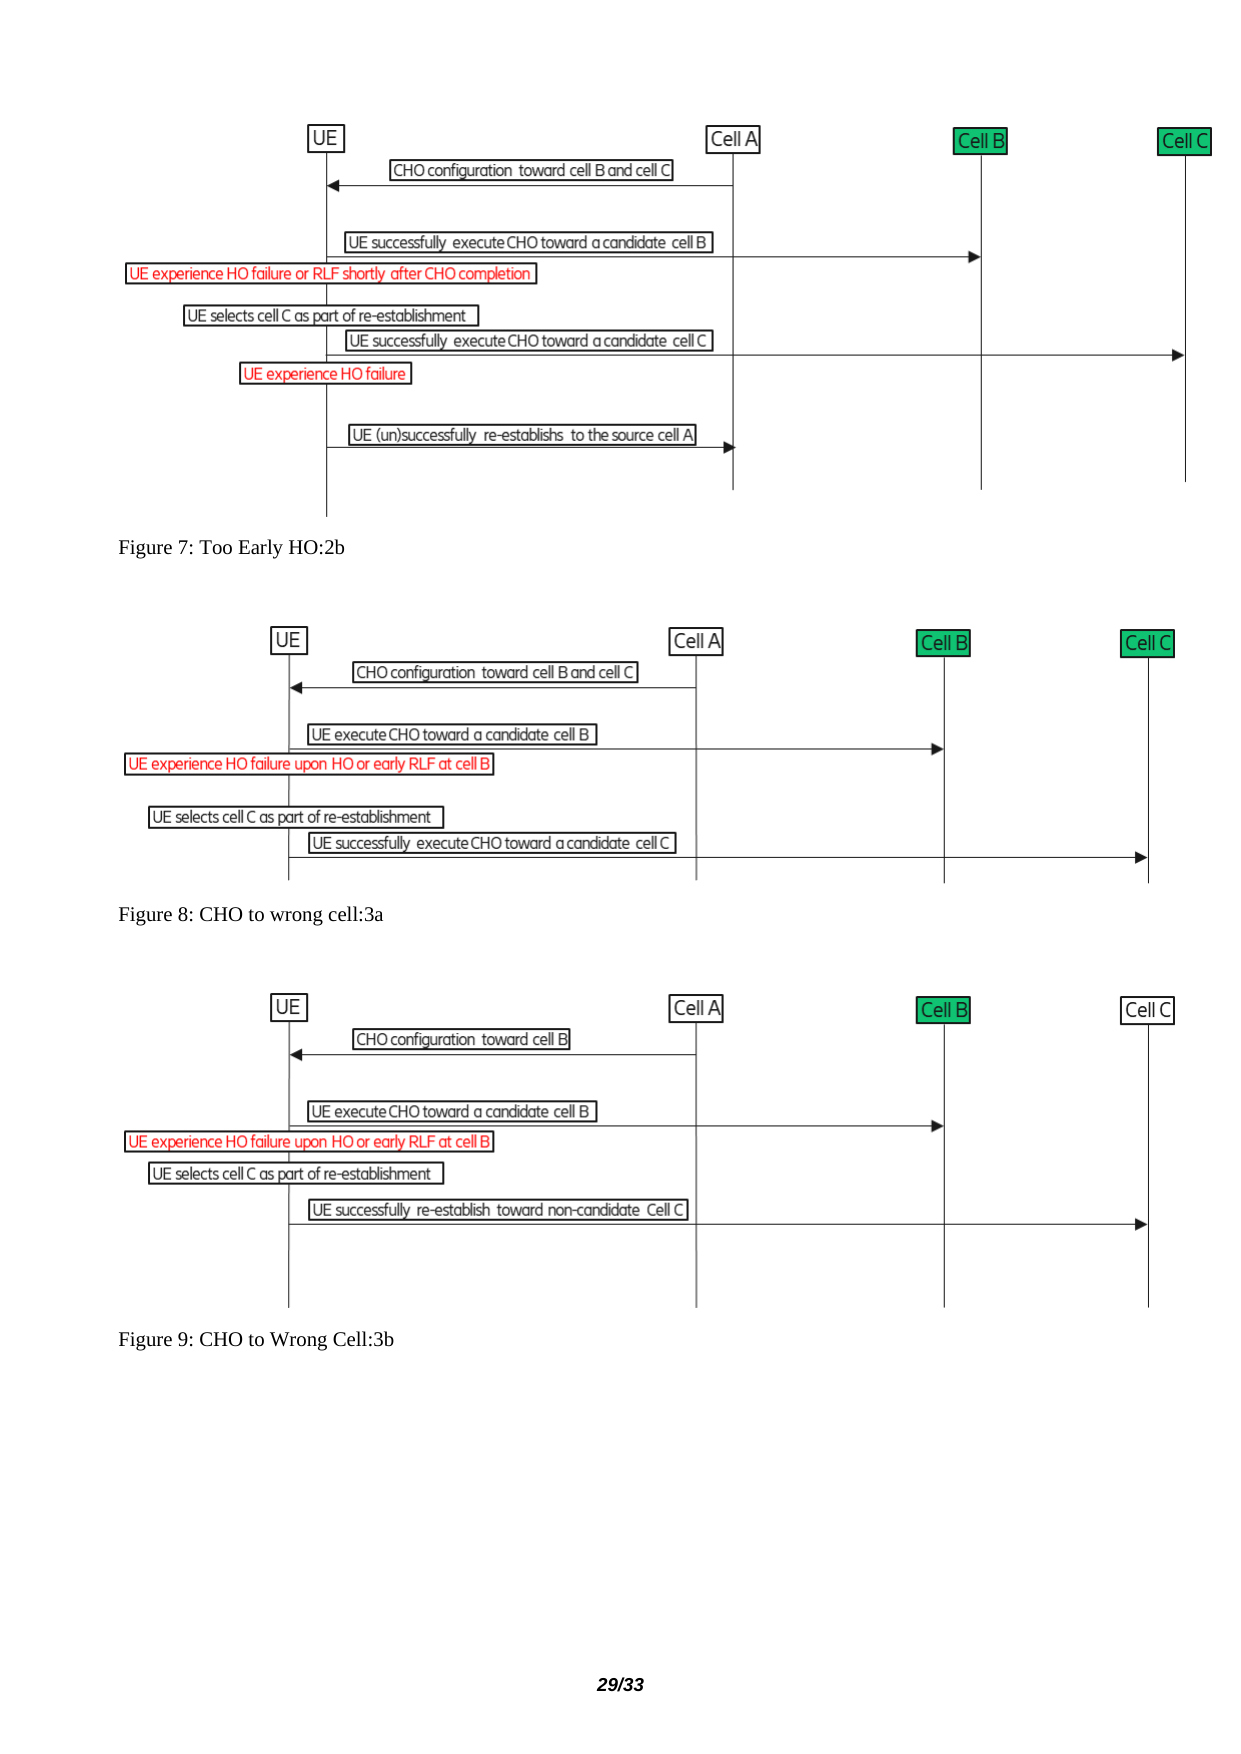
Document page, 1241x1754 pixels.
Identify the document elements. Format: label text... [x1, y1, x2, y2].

picture [118, 620, 1184, 884]
text Figure 9: CHO to Wrong Cell:3b [118, 1327, 1122, 1351]
text Figure 7: Too Early HO:2b [118, 535, 1122, 559]
picture [118, 118, 1221, 517]
picture [118, 987, 1184, 1308]
text Figure 8: CHO to wrong cell:3a [118, 902, 1122, 926]
